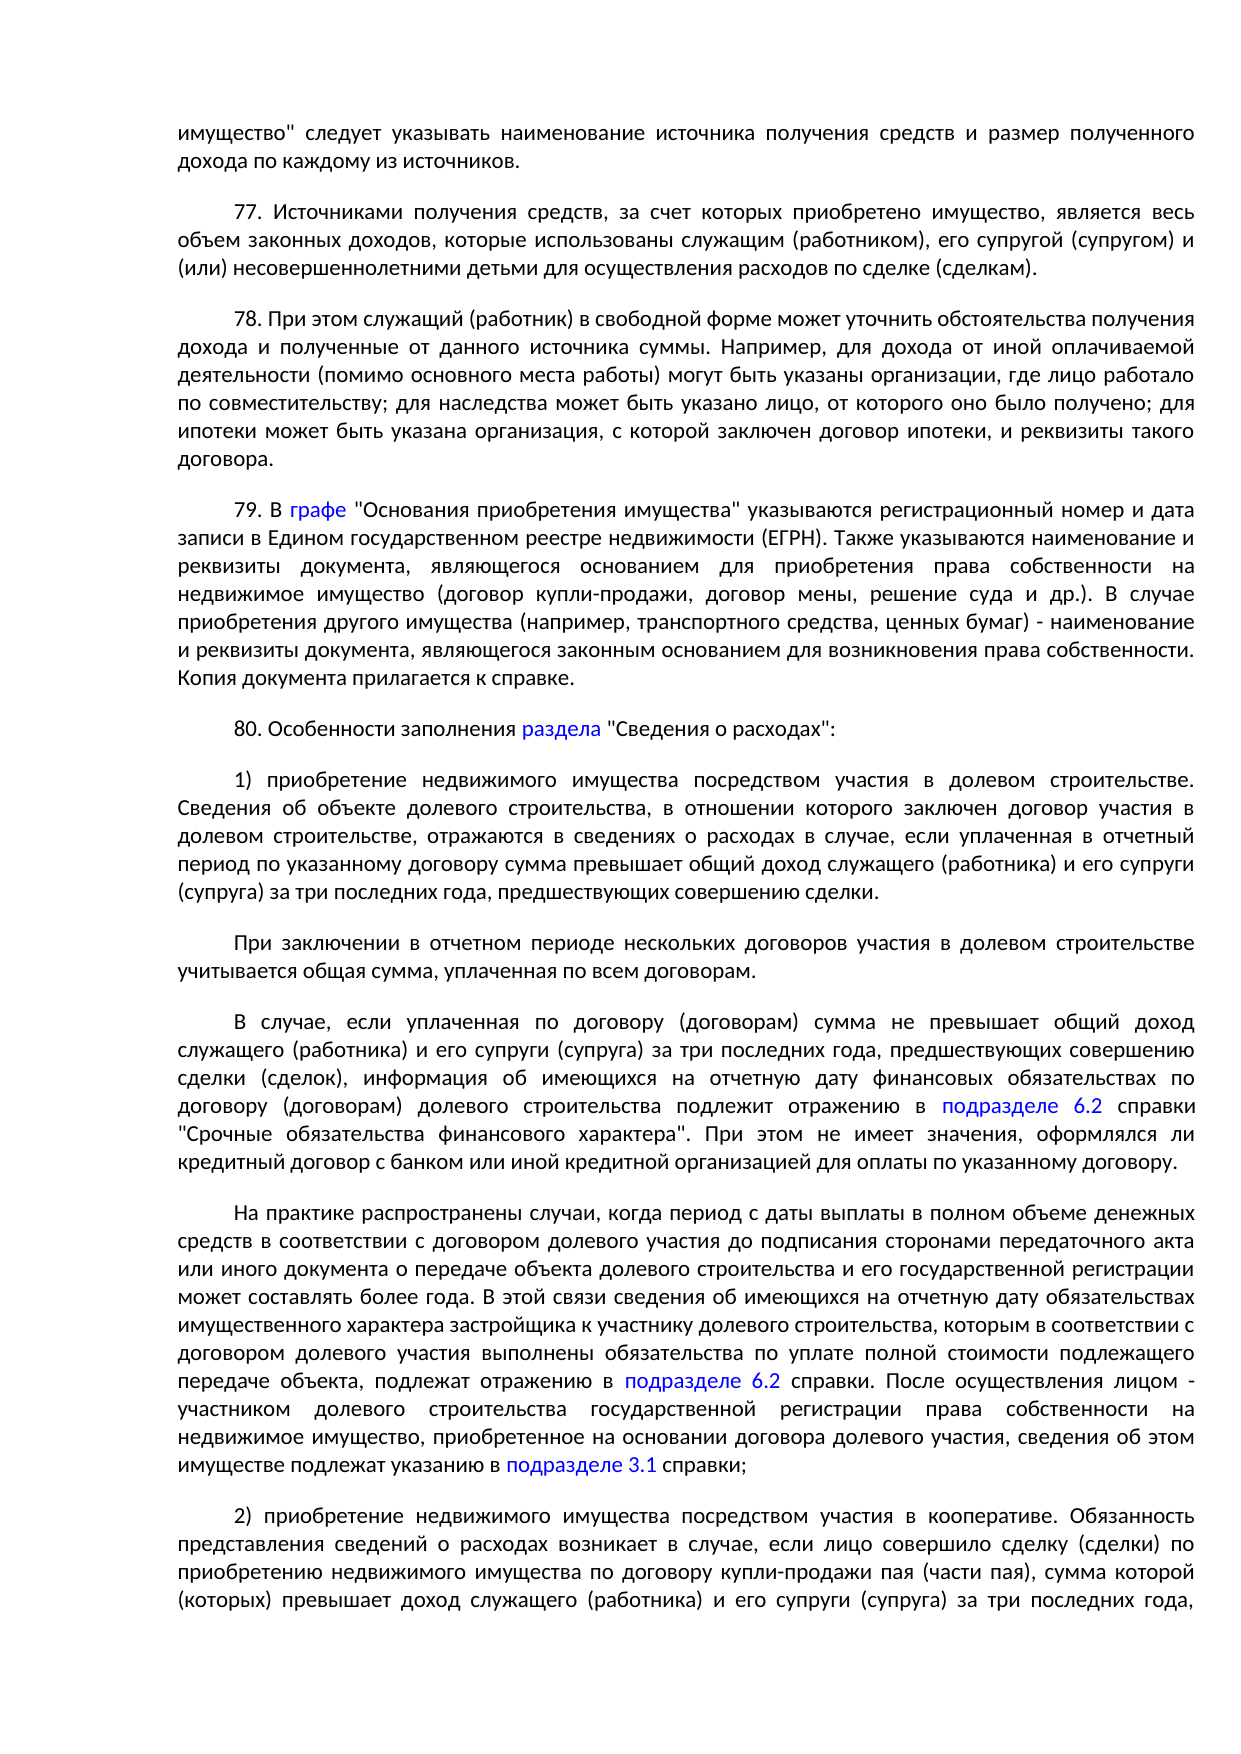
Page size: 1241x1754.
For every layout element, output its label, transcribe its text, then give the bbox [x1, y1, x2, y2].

text 80. Особенности заполнения раздела "Сведения о расходах": [177, 714, 1196, 742]
text В случае, если уплаченная по договору (договорам) сумма не превышает общий доход служащего (работника) и его супруги (супруга) за три последних года, предшествующих совершению сделки (сделок), информация об имеющихся на отчетную дату финансовых обязательствах по договору (договорам) долевого строительства подлежит отражению в подразделе 6.2 справки "Срочные обязательства финансового характера". При этом не имеет значения, оформлялся ли кредитный договор с банком или иной кредитной организацией для оплаты по указанному договору. [177, 1007, 1196, 1175]
text 78. При этом служащий (работник) в свободной форме может уточнить обстоятельства получения дохода и полученные от данного источника суммы. Например, для дохода от иной оплачиваемой деятельности (помимо основного места работы) могут быть указаны организации, где лицо работало по совместительству; для наследства может быть указано лицо, от которого оно было получено; для ипотеки может быть указана организация, с которой заключен договор ипотеки, и реквизиты такого договора. [177, 304, 1196, 472]
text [177, 1501, 1196, 1613]
text 77. Источниками получения средств, за счет которых приобретено имущество, является весь объем законных доходов, которые использованы служащим (работником), его супругой (супругом) и (или) несовершеннолетними детьми для осуществления расходов по сделке (сделкам). [177, 197, 1196, 281]
text При заключении в отчетном периоде нескольких договоров участия в долевом строительстве учитывается общая сумма, уплаченная по всем договорам. [177, 928, 1196, 984]
text 79. В графе "Основания приобретения имущества" указываются регистрационный номер и дата записи в Едином государственном реестре недвижимости (ЕГРН). Также указываются наименование и реквизиты документа, являющегося основанием для приобретения права собственности на недвижимое имущество (договор купли-продажи, договор мены, решение суда и др.). В случае приобретения другого имущества (например, транспортного средства, ценных бумаг) - наименование и реквизиты документа, являющегося законным основанием для возникновения права собственности. Копия документа прилагается к справке. [177, 495, 1196, 691]
text На практике распространены случаи, когда период с даты выплаты в полном объеме денежных средств в соответствии с договором долевого участия до подписания сторонами передаточного акта или иного документа о передаче объекта долевого строительства и его государственной регистрации может составлять более года. В этой связи сведения об имеющихся на отчетную дату обязательствах имущественного характера застройщика к участнику долевого строительства, которым в соответствии с договором долевого участия выполнены обязательства по уплате полной стоимости подлежащего передаче объекта, подлежат отражению в подразделе 6.2 справки. После осуществления лицом - участником долевого строительства государственной регистрации права собственности на недвижимое имущество, приобретенное на основании договора долевого участия, сведения об этом имуществе подлежат указанию в подразделе 3.1 справки; [177, 1198, 1196, 1478]
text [177, 118, 1196, 174]
text 1) приобретение недвижимого имущества посредством участия в долевом строительстве. Сведения об объекте долевого строительства, в отношении которого заключен договор участия в долевом строительстве, отражаются в сведениях о расходах в случае, если уплаченная в отчетный период по указанному договору сумма превышает общий доход служащего (работника) и его супруги (супруга) за три последних года, предшествующих совершению сделки. [177, 765, 1196, 905]
